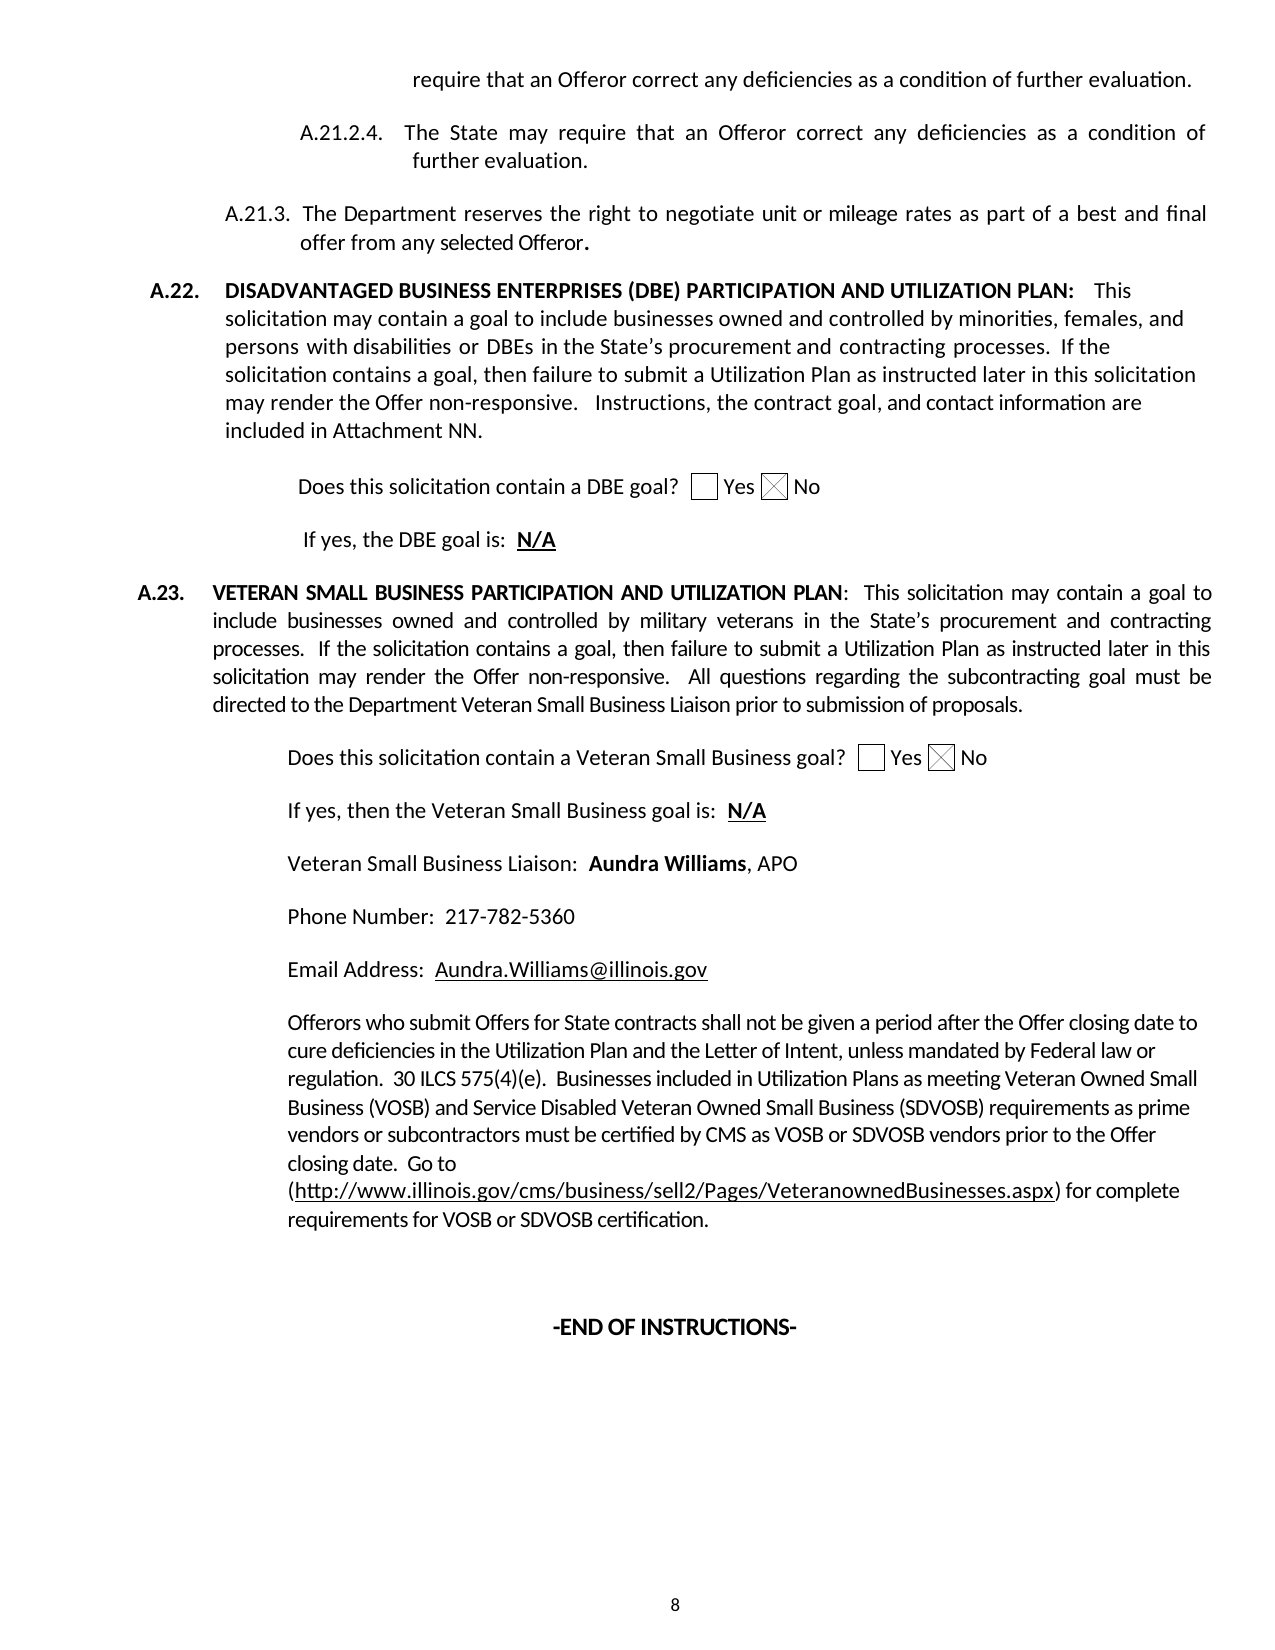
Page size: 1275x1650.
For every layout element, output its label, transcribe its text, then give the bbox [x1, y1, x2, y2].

list Phone Number: 217-782-5360 [287, 902, 1212, 931]
list Email Address: Aundra.Williams@illinois.gov [287, 956, 1212, 983]
list Offerors who submit Offers for State contracts shall not be given a period after the Offer closing date to cure deficiencies in the Utilization Plan and the Letter of Intent, unless mandated by Federal law or regulation. 30 ILCS 575(4)(e). Businesses included in Utilization Plans as meeting Veteran Owned Small Business (VOSB) and Service Disabled Veteran Owned Small Business (SDVOSB) requirements as prime vendors or subcontractors must be certified by CMS as VOSB or SDVOSB vendors prior to the Offer closing date. Go to (http://www.illinois.gov/cms/business/sell2/Pages/VeteranownedBusinesses.aspx) for complete requirements for VOSB or SDVOSB certification. [287, 1008, 1212, 1233]
text A.22. DISADVANTAGED BUSINESS ENTERPRISES (DBE) PARTICIPATION AND UTILIZATION PLAN: This solicitation may contain a goal to include businesses owned and controlled by minorities, females, and persons with disabilities or DBEs in the State’s procurement and contracting processes. If the solicitation contains a goal, then failure to submit a Utilization Plan as instructed later in this solicitation may render the Offer non-responsive. Instructions, the contract goal, and contact information are included in Attachment NN. [150, 276, 1206, 444]
list Veteran Small Business Liaison: Aundra Williams, APO [287, 849, 1212, 877]
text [300, 66, 1207, 93]
text A.21.3. The Department reserves the right to negotiate unit or mileage rates as part of a best and final offer from any selected Offeror. [225, 199, 1207, 256]
list If yes, then the Veteran Small Business goal is: N/A [287, 796, 1212, 824]
text Does this solicitation contain a DBE goal? Yes No [298, 472, 1196, 500]
text A.21.2.4. The State may require that an Offeror correct any deficiencies as a condition of further evaluation. [300, 118, 1206, 174]
list VETERAN SMALL BUSINESS PARTICIPATION AND UTILIZATION PLAN: This solicitation may contain a goal to include businesses owned and controlled by military veterans in the State’s procurement and contracting processes. If the solicitation contains a goal, then failure to submit a Utilization Plan as instructed later in this solicitation may render the Offer non-responsive. All questions regarding the subcontracting goal must be directed to the Department Veteran Small Business Liaison prior to submission of proposals. [137, 578, 1212, 718]
list Does this solicitation contain a Veteran Small Business goal? Yes No [287, 743, 1212, 771]
list -END OF INSTRUCTIONS- [287, 1311, 1062, 1341]
list If yes, the DBE goal is: N/A [287, 525, 1212, 553]
